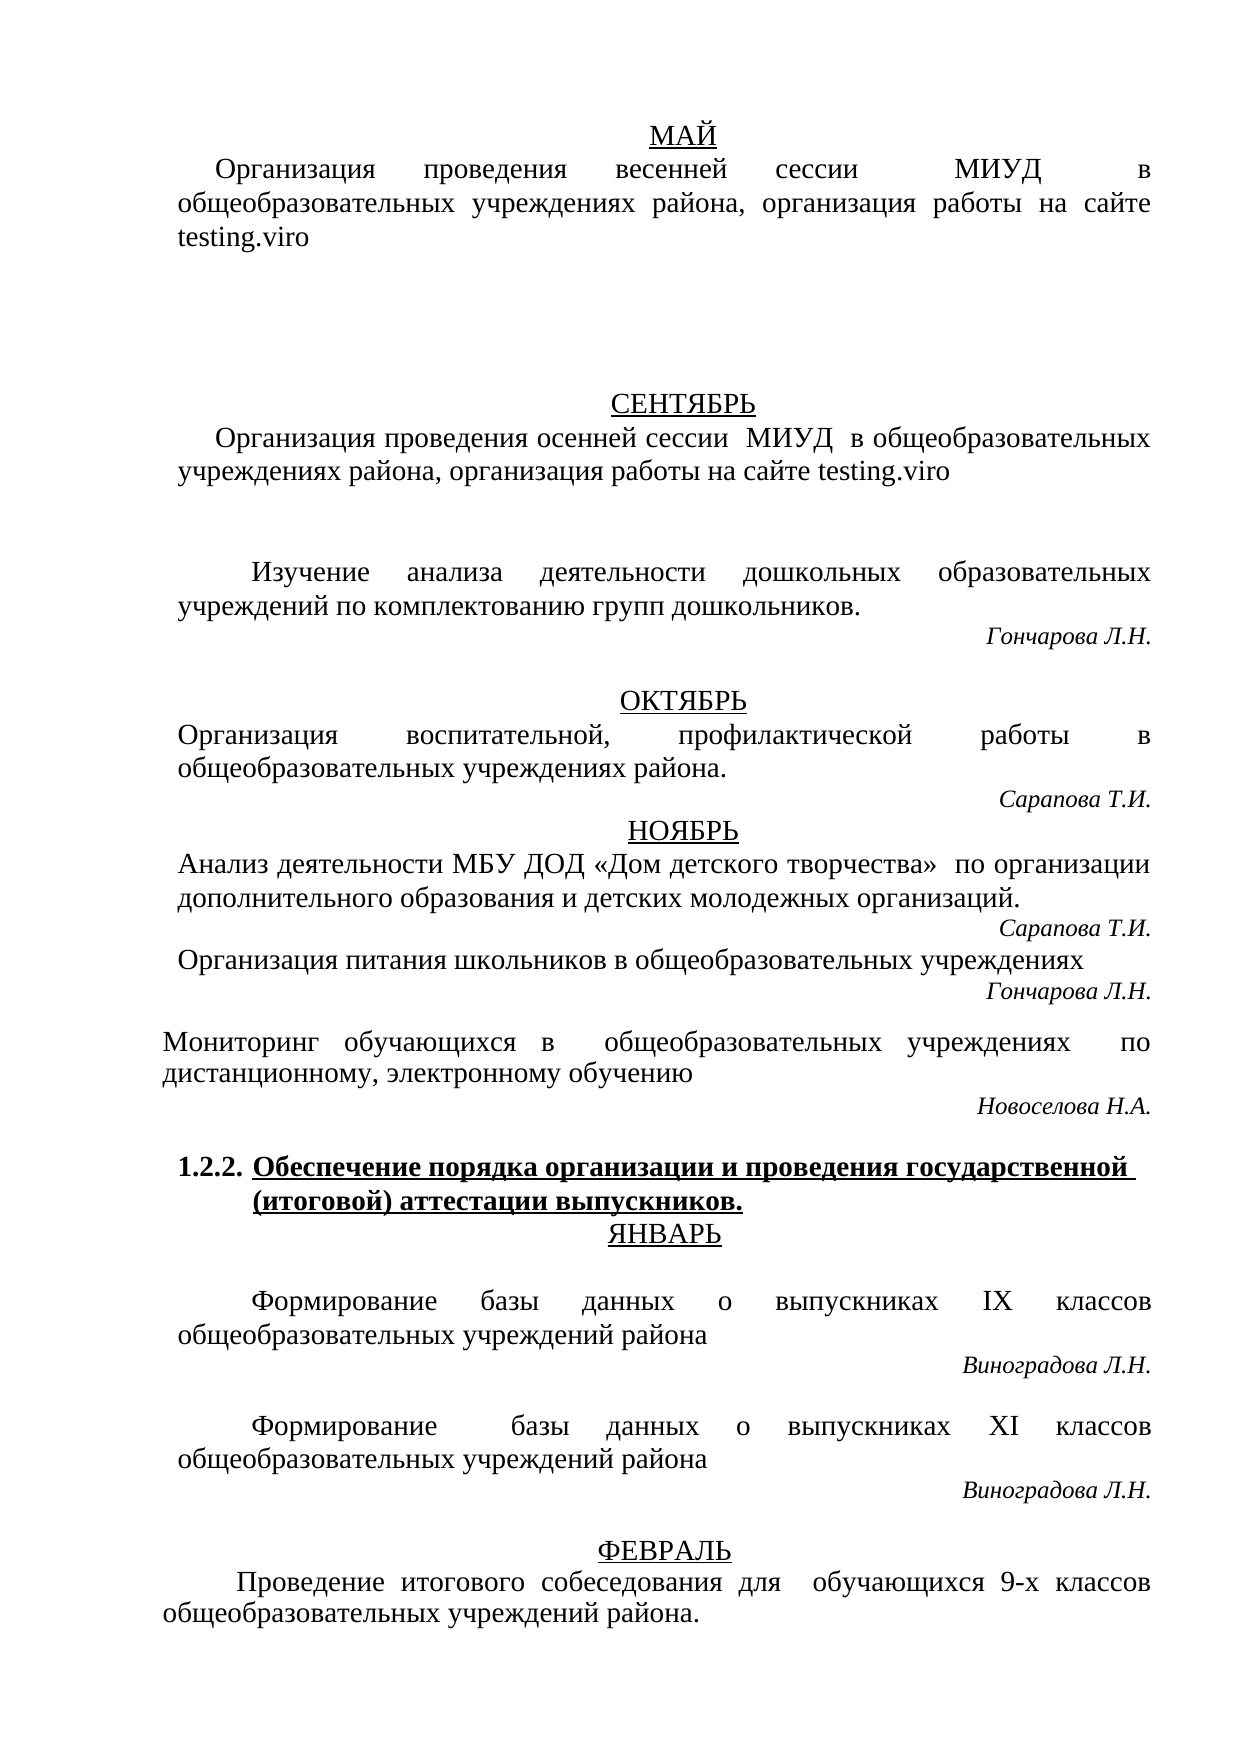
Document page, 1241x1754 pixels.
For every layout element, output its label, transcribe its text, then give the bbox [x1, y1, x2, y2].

text Гончарова Л.Н. [215, 976, 1152, 1004]
text Формирование базы данных о выпускниках IX классов общеобразовательных учреждений района [177, 1283, 1152, 1351]
text Мониторинг обучающихся в общеобразовательных учреждениях по дистанционному, электронному обучению [162, 1026, 1152, 1089]
text Изучение анализа деятельности дошкольных образовательных учреждений по комплектованию групп дошкольников. [177, 554, 1152, 621]
text Организация питания школьников в общеобразовательных учреждениях [177, 942, 1152, 976]
text Формирование базы данных о выпускниках XI классов общеобразовательных учреждений района [177, 1408, 1152, 1475]
text ЯНВАРЬ [177, 1216, 1152, 1250]
text Проведение итогового собеседования для обучающихся 9-х классов общеобразовательных учреждений района. [162, 1566, 1152, 1629]
text СЕНТЯБРЬ [215, 386, 1152, 420]
text ФЕВРАЛЬ [177, 1533, 1152, 1566]
text Организация проведения весенней сессии МИУД в общеобразовательных учреждениях района, организация работы на сайте testing.viro [177, 152, 1152, 252]
text ОКТЯБРЬ [215, 683, 1152, 717]
text Виноградова Л.Н. [177, 1351, 1152, 1379]
text Гончарова Л.Н. [215, 621, 1152, 650]
text Организация воспитательной, профилактической работы в общеобразовательных учреждениях района. [177, 717, 1152, 784]
text Анализ деятельности МБУ ДОД «Дом детского творчества» по организации дополнительного образования и детских молодежных организаций. [177, 846, 1152, 913]
text Новоселова Н.А. [162, 1089, 1152, 1121]
text Организация проведения осенней сессии МИУД в общеобразовательных учреждениях района, организация работы на сайте testing.viro [177, 420, 1152, 487]
list Обеспечение порядка организации и проведения государственной (итоговой) аттестации выпускников. [177, 1149, 1152, 1216]
text МАЙ [215, 118, 1152, 152]
text Сарапова Т.И. [177, 913, 1152, 942]
text НОЯБРЬ [215, 813, 1152, 846]
text Сарапова Т.И. [177, 784, 1152, 813]
text Виноградова Л.Н. [177, 1475, 1152, 1504]
